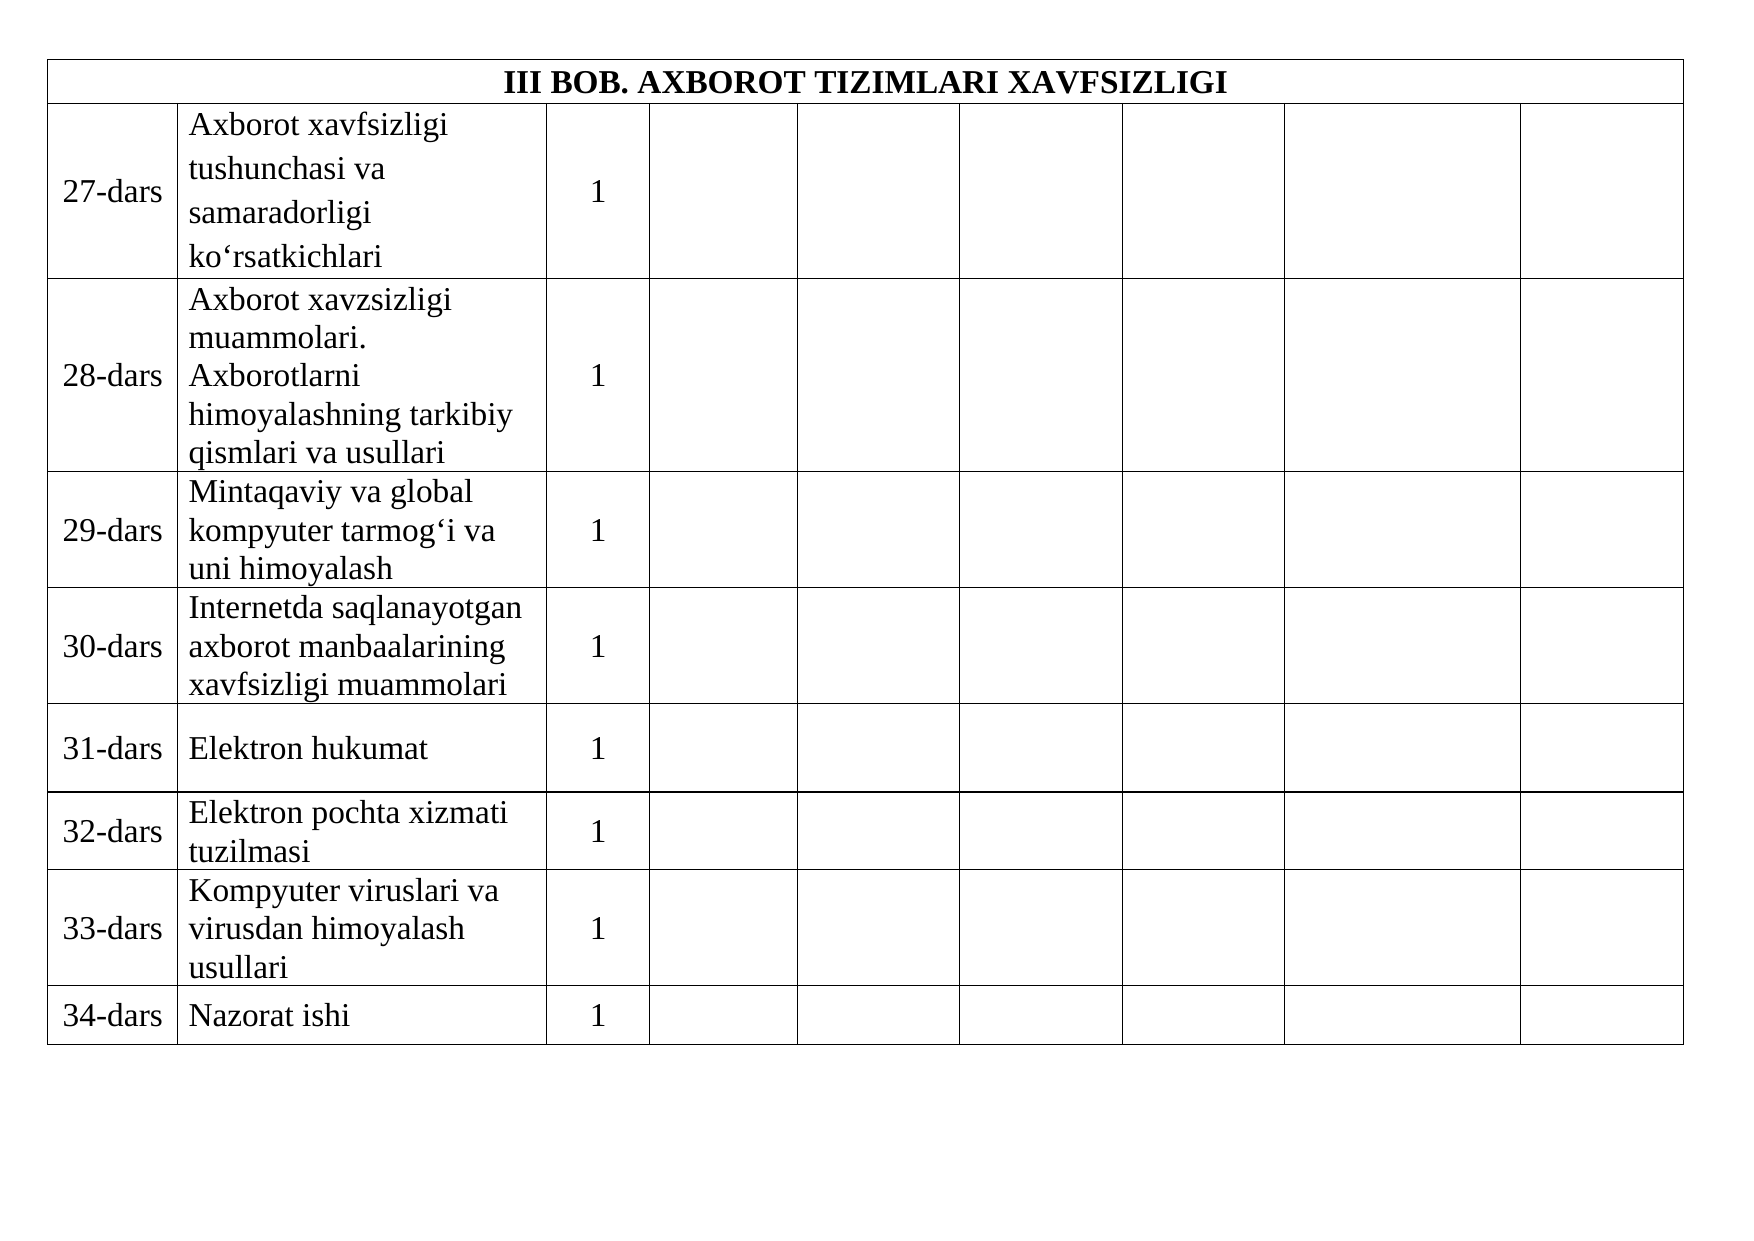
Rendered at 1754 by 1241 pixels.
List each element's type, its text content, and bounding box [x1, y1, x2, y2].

table_cell [1521, 588, 1683, 703]
table_cell 33-dаrs [48, 870, 177, 985]
table_cell [650, 986, 797, 1044]
table_cell [1521, 104, 1683, 278]
table_cell [650, 588, 797, 703]
table_cell [1285, 704, 1520, 791]
table_cell 1 [547, 704, 649, 791]
table_cell [798, 986, 959, 1044]
table_cell [1123, 793, 1284, 869]
table_cell Kompyuter viruslari va virusdan himoyalash usullari [178, 870, 546, 985]
table_cell [1521, 986, 1683, 1044]
table_cell [1285, 279, 1520, 471]
table_cell [1285, 104, 1520, 278]
table_cell Elektron pochta xizmati tuzilmasi [178, 793, 546, 869]
table_cell [1521, 279, 1683, 471]
table_cell 32-dаrs [48, 793, 177, 869]
table_cell [1285, 793, 1520, 869]
table_cell 29-dаrs [48, 472, 177, 587]
table_cell Elektron hukumat [178, 704, 546, 791]
table_cell [650, 793, 797, 869]
table_cell 27-dаrs [48, 104, 177, 278]
table_cell [1123, 472, 1284, 587]
table_cell [960, 472, 1122, 587]
table_cell 28-dаrs [48, 279, 177, 471]
table_cell [960, 279, 1122, 471]
table_cell [960, 986, 1122, 1044]
table_cell Internetda saqlanayotgan axborot manbaalarining xavfsizligi muammolari [178, 588, 546, 703]
table_cell [1123, 588, 1284, 703]
table_cell [960, 588, 1122, 703]
table_cell [1123, 870, 1284, 985]
table_cell 1 [547, 588, 649, 703]
table_cell [650, 104, 797, 278]
table_cell [1123, 704, 1284, 791]
table_cell Axborot xavzsizligi muammolari. Axborotlarni himoyalashning tarkibiy qismlari va usullari [178, 279, 546, 471]
table_cell 34-dаrs [48, 986, 177, 1044]
table_cell III BOB. AXBOROT TIZIMLARI XAVFSIZLIGI [48, 60, 1683, 103]
table_cell [960, 793, 1122, 869]
table_cell [1521, 870, 1683, 985]
table_cell 1 [547, 104, 649, 278]
table_cell 30-dаrs [48, 588, 177, 703]
table_cell [650, 279, 797, 471]
table_cell [798, 704, 959, 791]
table_cell [960, 704, 1122, 791]
table_cell [650, 704, 797, 791]
table_cell [1521, 793, 1683, 869]
table_cell [960, 870, 1122, 985]
table_cell [1285, 472, 1520, 587]
table_cell [1521, 704, 1683, 791]
table_cell [1285, 986, 1520, 1044]
table_cell [960, 104, 1122, 278]
table_cell [798, 793, 959, 869]
table_cell 1 [547, 472, 649, 587]
table_cell [650, 472, 797, 587]
table_cell Axborot xavfsizligi tushunchasi va samaradorligi ko‘rsatkichlari [178, 104, 546, 278]
table_cell [798, 279, 959, 471]
table_cell 1 [547, 279, 649, 471]
table_cell [1285, 588, 1520, 703]
table_cell 1 [547, 986, 649, 1044]
table_cell [798, 104, 959, 278]
table_cell [1123, 104, 1284, 278]
table_cell [650, 870, 797, 985]
table_cell [1123, 986, 1284, 1044]
table_cell Mintaqaviy va global kompyuter tarmog‘i va uni himoyalash [178, 472, 546, 587]
table_cell Nazorat ishi [178, 986, 546, 1044]
table_cell [798, 870, 959, 985]
table_cell 1 [547, 870, 649, 985]
table_cell [798, 588, 959, 703]
table_cell [1123, 279, 1284, 471]
table_cell [1285, 870, 1520, 985]
table_cell 31-dаrs [48, 704, 177, 791]
table_cell 1 [547, 793, 649, 869]
table_cell [1521, 472, 1683, 587]
table_cell [798, 472, 959, 587]
